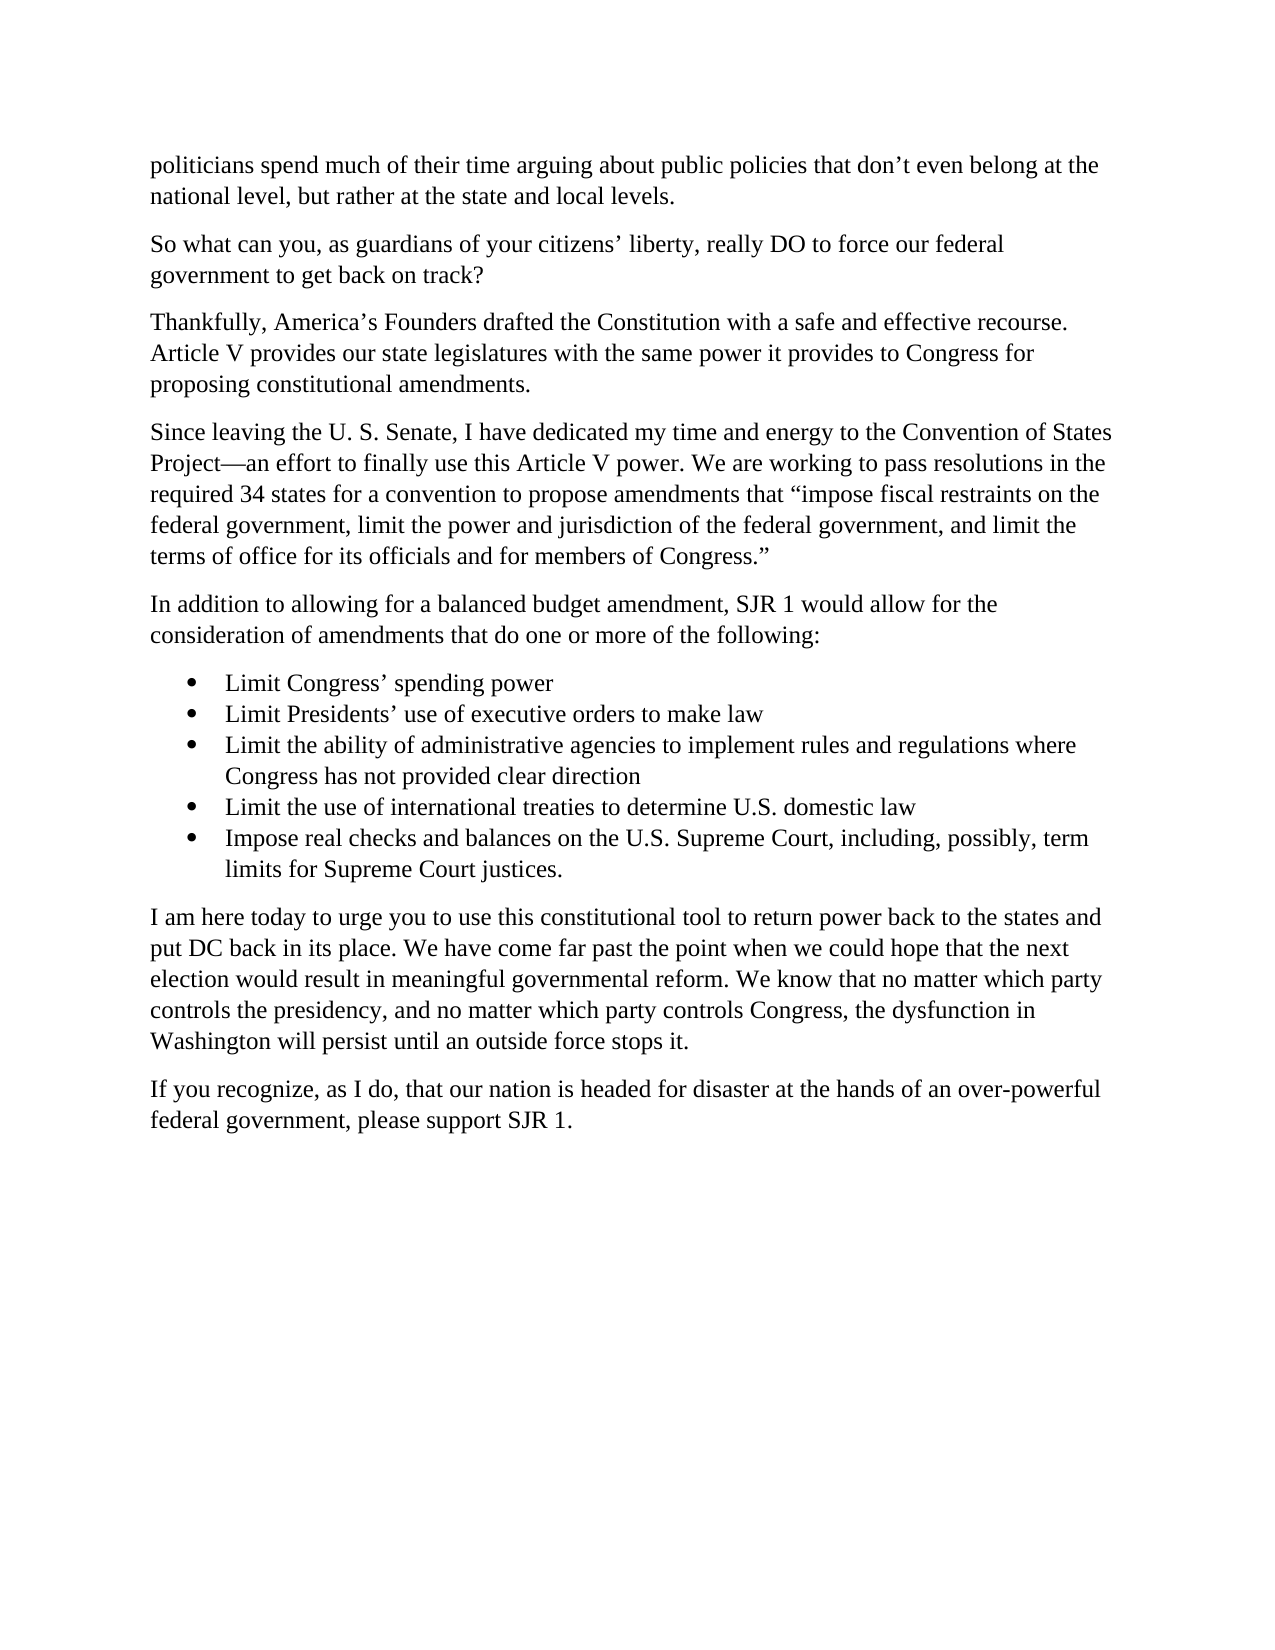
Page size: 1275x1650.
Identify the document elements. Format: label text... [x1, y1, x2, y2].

list Limit the use of international treaties to determine U.S. domestic law [187, 792, 1125, 821]
text If you recognize, as I do, that our nation is headed for disaster at the hands of an over-powerful federal government, please support SJR 1. [150, 1074, 1125, 1133]
text In addition to allowing for a balanced budget amendment, SJR 1 would allow for the consideration of amendments that do one or more of the following: [150, 589, 1125, 649]
list Limit Congress’ spending power [187, 668, 1125, 697]
text Since leaving the U. S. Senate, I have dedicated my time and energy to the Convention of States Project—an effort to finally use this Article V power. We are working to pass resolutions in the required 34 states for a convention to propose amendments that “impose fiscal restraints on the federal government, limit the power and jurisdiction of the federal government, and limit the terms of office for its officials and for members of Congress.” [150, 417, 1125, 570]
list Limit the ability of administrative agencies to implement rules and regulations where Congress has not provided clear direction [187, 730, 1125, 790]
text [150, 150, 1125, 210]
text So what can you, as guardians of your citizens’ liberty, really DO to force our federal government to get back on track? [150, 229, 1125, 288]
text Thankfully, America’s Founders drafted the Constitution with a safe and effective recourse. Article V provides our state legislatures with the same power it provides to Congress for proposing constitutional amendments. [150, 307, 1125, 398]
text I am here today to urge you to use this constitutional tool to return power back to the states and put DC back in its place. We have come far past the point when we could hope that the next election would result in meaningful governmental reform. We know that no matter which party controls the presidency, and no matter which party controls Congress, the dysfunction in Washington will persist until an outside force stops it. [150, 902, 1125, 1055]
list Impose real checks and balances on the U.S. Supreme Court, including, possibly, term limits for Supreme Court justices. [187, 823, 1125, 883]
list Limit Presidents’ use of executive orders to make law [187, 699, 1125, 728]
